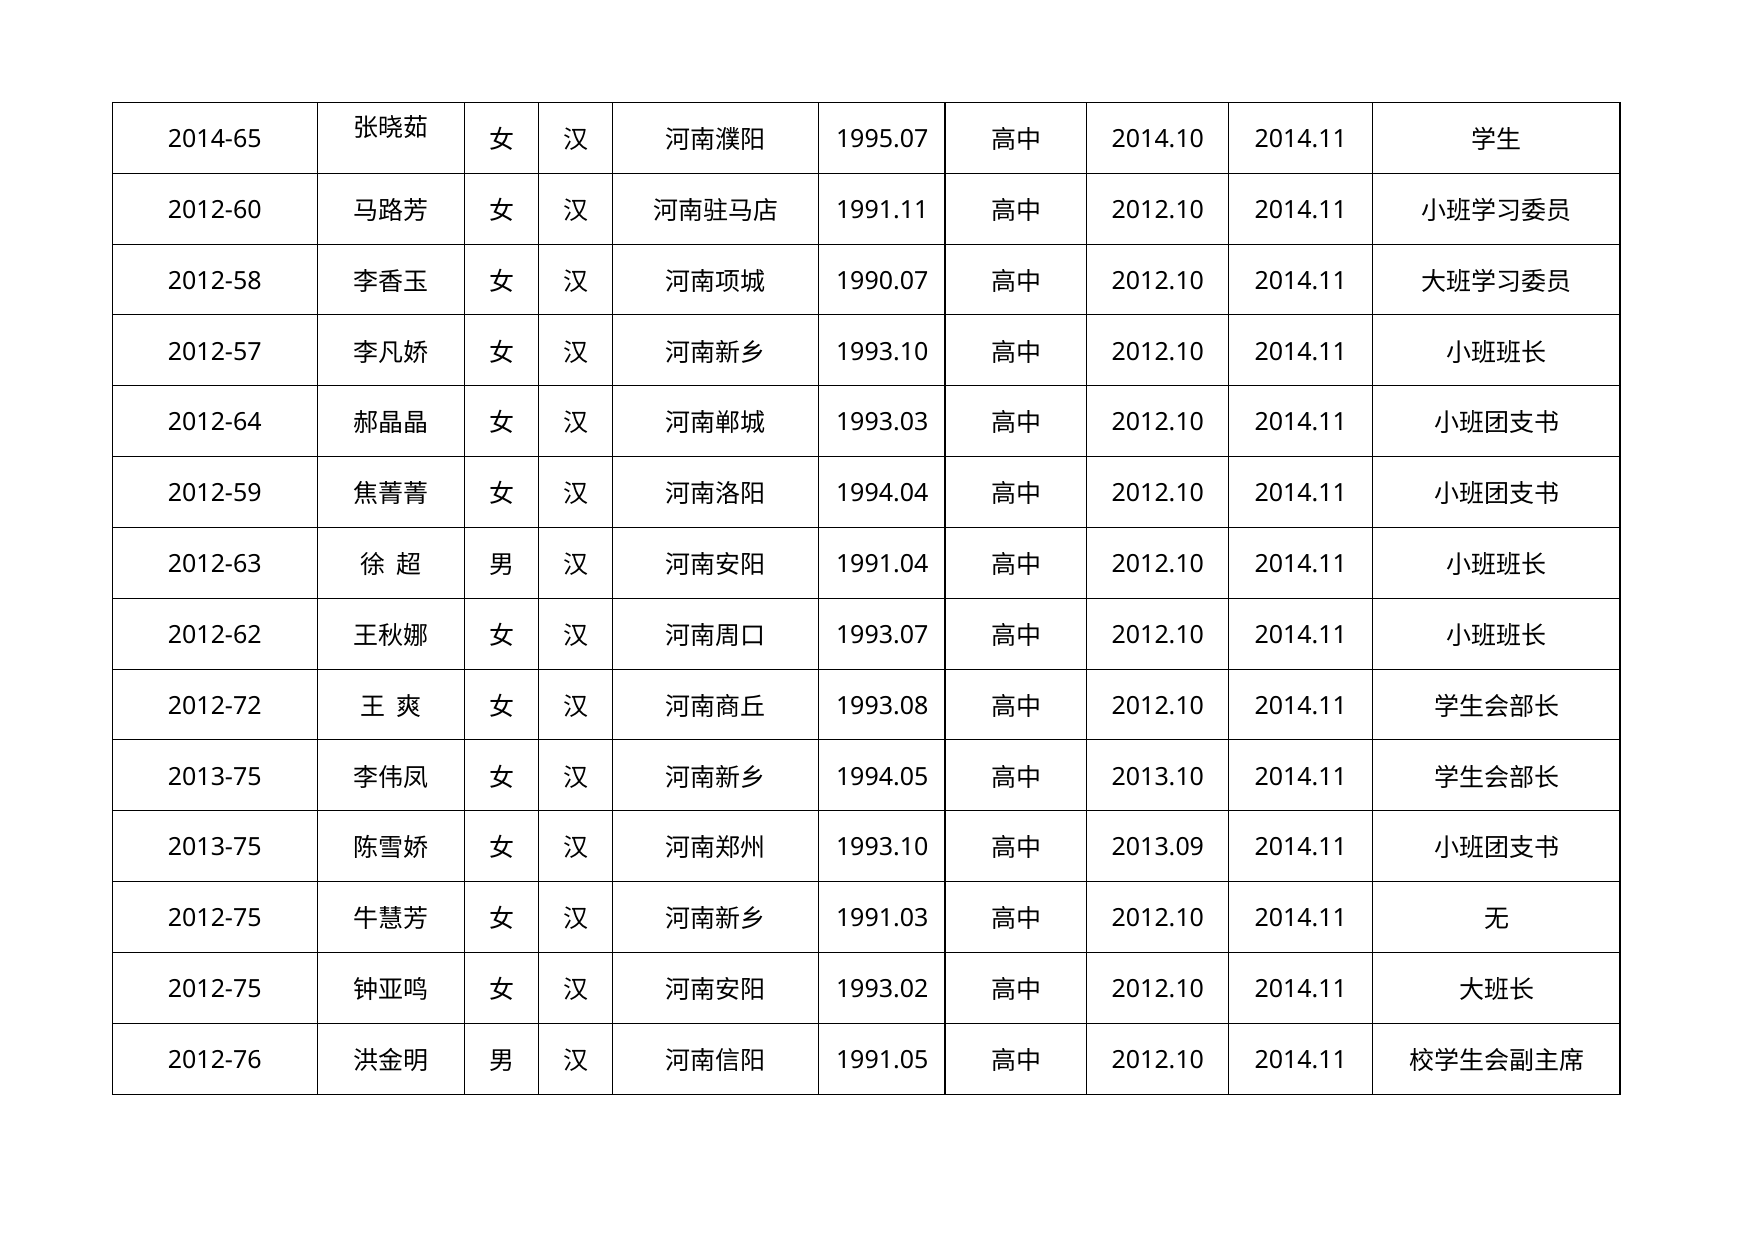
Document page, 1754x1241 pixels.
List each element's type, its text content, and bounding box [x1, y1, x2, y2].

table_cell 高中 [946, 953, 1086, 1023]
table_cell 2012.10 [1087, 1024, 1228, 1093]
table_cell 男 [465, 1024, 538, 1093]
table_cell 2012.10 [1087, 599, 1228, 668]
table_cell 河南郑州 [613, 811, 818, 881]
table_cell 河南新乡 [613, 740, 818, 810]
table_cell 河南商丘 [613, 670, 818, 739]
table_cell 汉 [539, 174, 612, 243]
table_cell 大班长 [1373, 953, 1619, 1023]
table_cell 2014.11 [1229, 599, 1372, 668]
table_cell 女 [465, 174, 538, 243]
table_cell 女 [465, 245, 538, 314]
table_cell 2014.11 [1229, 245, 1372, 314]
table_cell 焦菁菁 [318, 457, 464, 527]
table_cell 女 [465, 599, 538, 668]
table_cell 女 [465, 953, 538, 1023]
table_cell 河南新乡 [613, 882, 818, 952]
table_cell 高中 [946, 882, 1086, 952]
table_cell 汉 [539, 811, 612, 881]
table_cell 汉 [539, 1024, 612, 1093]
table_cell 小班学习委员 [1373, 174, 1619, 243]
table_cell 汉 [539, 457, 612, 527]
table_cell 大班学习委员 [1373, 245, 1619, 314]
table_cell 河南项城 [613, 245, 818, 314]
table_cell 女 [465, 386, 538, 456]
table_cell 高中 [946, 174, 1086, 243]
table_cell 2014.11 [1229, 103, 1372, 173]
table_cell 汉 [539, 528, 612, 598]
table_cell 1993.07 [819, 599, 944, 668]
table_cell 高中 [946, 457, 1086, 527]
table_cell 汉 [539, 103, 612, 173]
table_cell 王秋娜 [318, 599, 464, 668]
table_cell 女 [465, 103, 538, 173]
table_cell 2012.10 [1087, 528, 1228, 598]
table_cell 郝晶晶 [318, 386, 464, 456]
table_cell 女 [465, 670, 538, 739]
table_cell 1993.03 [819, 386, 944, 456]
table_cell 1993.10 [819, 811, 944, 881]
table_cell 2013.09 [1087, 811, 1228, 881]
table_cell 2012-63 [113, 528, 317, 598]
table_cell 高中 [946, 245, 1086, 314]
table_cell 李香玉 [318, 245, 464, 314]
table_cell 1993.02 [819, 953, 944, 1023]
table_cell 汉 [539, 882, 612, 952]
table_cell 小班团支书 [1373, 457, 1619, 527]
table_cell 2012-58 [113, 245, 317, 314]
table_cell 河南濮阳 [613, 103, 818, 173]
table_cell 2014.11 [1229, 528, 1372, 598]
table_cell 2012.10 [1087, 174, 1228, 243]
table_cell 2012-59 [113, 457, 317, 527]
table_cell 2012-76 [113, 1024, 317, 1093]
table_cell 1990.07 [819, 245, 944, 314]
table_cell 河南洛阳 [613, 457, 818, 527]
table_cell 2014.11 [1229, 386, 1372, 456]
table_cell 男 [465, 528, 538, 598]
table_cell 学生会部长 [1373, 670, 1619, 739]
table_cell 河南郸城 [613, 386, 818, 456]
table_cell 小班团支书 [1373, 811, 1619, 881]
table_cell 高中 [946, 528, 1086, 598]
table_cell 2014.11 [1229, 457, 1372, 527]
table_cell 河南周口 [613, 599, 818, 668]
table_cell 王 爽 [318, 670, 464, 739]
table_cell 高中 [946, 1024, 1086, 1093]
table_cell 李凡娇 [318, 315, 464, 385]
table_cell 高中 [946, 811, 1086, 881]
table_cell 2014.11 [1229, 1024, 1372, 1093]
table_cell 2014.11 [1229, 174, 1372, 243]
table_cell 2014.10 [1087, 103, 1228, 173]
table_cell 汉 [539, 670, 612, 739]
table_cell 钟亚鸣 [318, 953, 464, 1023]
table_cell 汉 [539, 386, 612, 456]
table_cell 小班团支书 [1373, 386, 1619, 456]
table_cell 李伟凤 [318, 740, 464, 810]
table_cell 河南信阳 [613, 1024, 818, 1093]
table_cell 2012.10 [1087, 245, 1228, 314]
table_cell 高中 [946, 740, 1086, 810]
table_cell 女 [465, 882, 538, 952]
table_cell 汉 [539, 599, 612, 668]
table_cell 2012-64 [113, 386, 317, 456]
table_cell 河南新乡 [613, 315, 818, 385]
table_cell 洪金明 [318, 1024, 464, 1093]
table_cell 2013-75 [113, 811, 317, 881]
table_cell 2012-57 [113, 315, 317, 385]
table_cell 徐 超 [318, 528, 464, 598]
table_cell 2012-62 [113, 599, 317, 668]
table_cell 1991.05 [819, 1024, 944, 1093]
table_cell 女 [465, 811, 538, 881]
table_cell 2013.10 [1087, 740, 1228, 810]
table_cell 学生 [1373, 103, 1619, 173]
table_cell 张晓茹 [318, 103, 464, 173]
table_cell 汉 [539, 245, 612, 314]
table_cell 2012-75 [113, 882, 317, 952]
table_cell 学生会部长 [1373, 740, 1619, 810]
table_cell 1991.03 [819, 882, 944, 952]
table_cell 小班班长 [1373, 528, 1619, 598]
table_cell 汉 [539, 953, 612, 1023]
table_cell 2012.10 [1087, 882, 1228, 952]
table_cell 2012-75 [113, 953, 317, 1023]
table_cell 2012.10 [1087, 386, 1228, 456]
table_cell 河南安阳 [613, 953, 818, 1023]
table_cell 女 [465, 315, 538, 385]
table_cell 2012.10 [1087, 953, 1228, 1023]
table_cell 2012.10 [1087, 670, 1228, 739]
table_cell 高中 [946, 386, 1086, 456]
table_cell 高中 [946, 103, 1086, 173]
table_cell 陈雪娇 [318, 811, 464, 881]
table_cell 小班班长 [1373, 315, 1619, 385]
table_cell 马路芳 [318, 174, 464, 243]
table_cell 1991.04 [819, 528, 944, 598]
table_cell 2012-60 [113, 174, 317, 243]
table_cell 河南安阳 [613, 528, 818, 598]
table_cell 校学生会副主席 [1373, 1024, 1619, 1093]
table_cell 2014.11 [1229, 811, 1372, 881]
table_cell 2014-65 [113, 103, 317, 173]
table_cell 小班班长 [1373, 599, 1619, 668]
table_cell 2012.10 [1087, 457, 1228, 527]
table_cell 1993.10 [819, 315, 944, 385]
table_cell 1993.08 [819, 670, 944, 739]
table_cell 1995.07 [819, 103, 944, 173]
table_cell 无 [1373, 882, 1619, 952]
table_cell 1991.11 [819, 174, 944, 243]
table_cell 2014.11 [1229, 740, 1372, 810]
table_cell 2014.11 [1229, 670, 1372, 739]
table_cell 1994.05 [819, 740, 944, 810]
table_cell 2014.11 [1229, 315, 1372, 385]
table_cell 河南驻马店 [613, 174, 818, 243]
table_cell 高中 [946, 670, 1086, 739]
table_cell 女 [465, 740, 538, 810]
table_cell 汉 [539, 740, 612, 810]
table_cell 高中 [946, 599, 1086, 668]
table_cell 1994.04 [819, 457, 944, 527]
table_cell 2014.11 [1229, 953, 1372, 1023]
table_cell 女 [465, 457, 538, 527]
table_cell 高中 [946, 315, 1086, 385]
table_cell 2013-75 [113, 740, 317, 810]
table_cell 2012.10 [1087, 315, 1228, 385]
table_cell 2014.11 [1229, 882, 1372, 952]
table_cell 汉 [539, 315, 612, 385]
table_cell 2012-72 [113, 670, 317, 739]
table_cell 牛慧芳 [318, 882, 464, 952]
